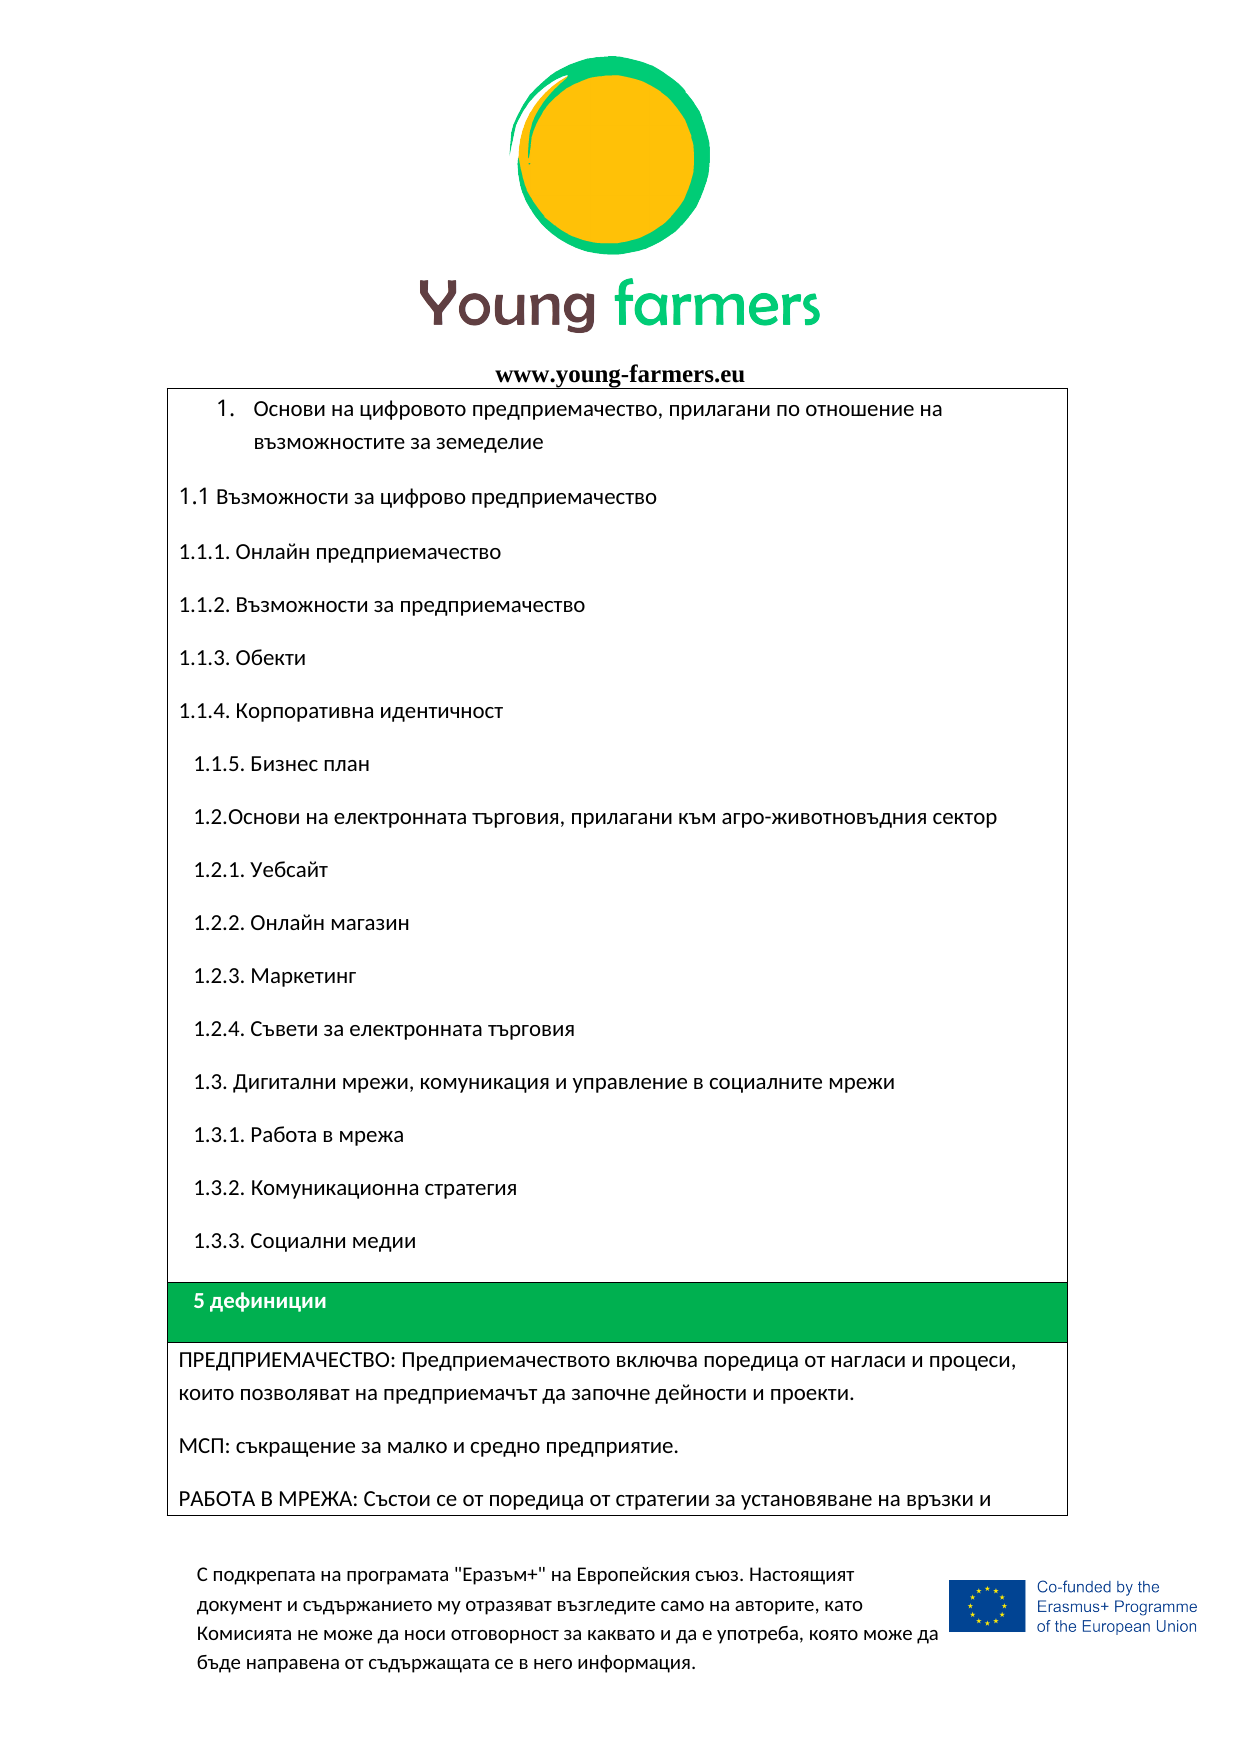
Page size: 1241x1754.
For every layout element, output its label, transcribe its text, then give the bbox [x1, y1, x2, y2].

table_cell Основи на цифровото предприемачество, прилагани по отношение на възможностите за земеделие Възможности за цифрово предприемачество 1.1.1. Онлайн предприемачество 1.1.2. Възможности за предприемачество 1.1.3. Обекти 1.1.4. Корпоративна идентичност 1.1.5. Бизнес план 1.2.Основи на електронната търговия, прилагани към агро-животновъдния сектор 1.2.1. Уебсайт 1.2.2. Онлайн магазин 1.2.3. Маркетинг 1.2.4. Съвети за електронната търговия 1.3. Дигитални мрежи, комуникация и управление в социалните мрежи 1.3.1. Работа в мрежа 1.3.2. Комуникационна стратегия 1.3.3. Социални медии [168, 389, 1067, 1282]
table_cell 5 дефиниции [168, 1283, 1067, 1342]
picture [949, 1580, 1197, 1635]
picture [412, 56, 828, 334]
